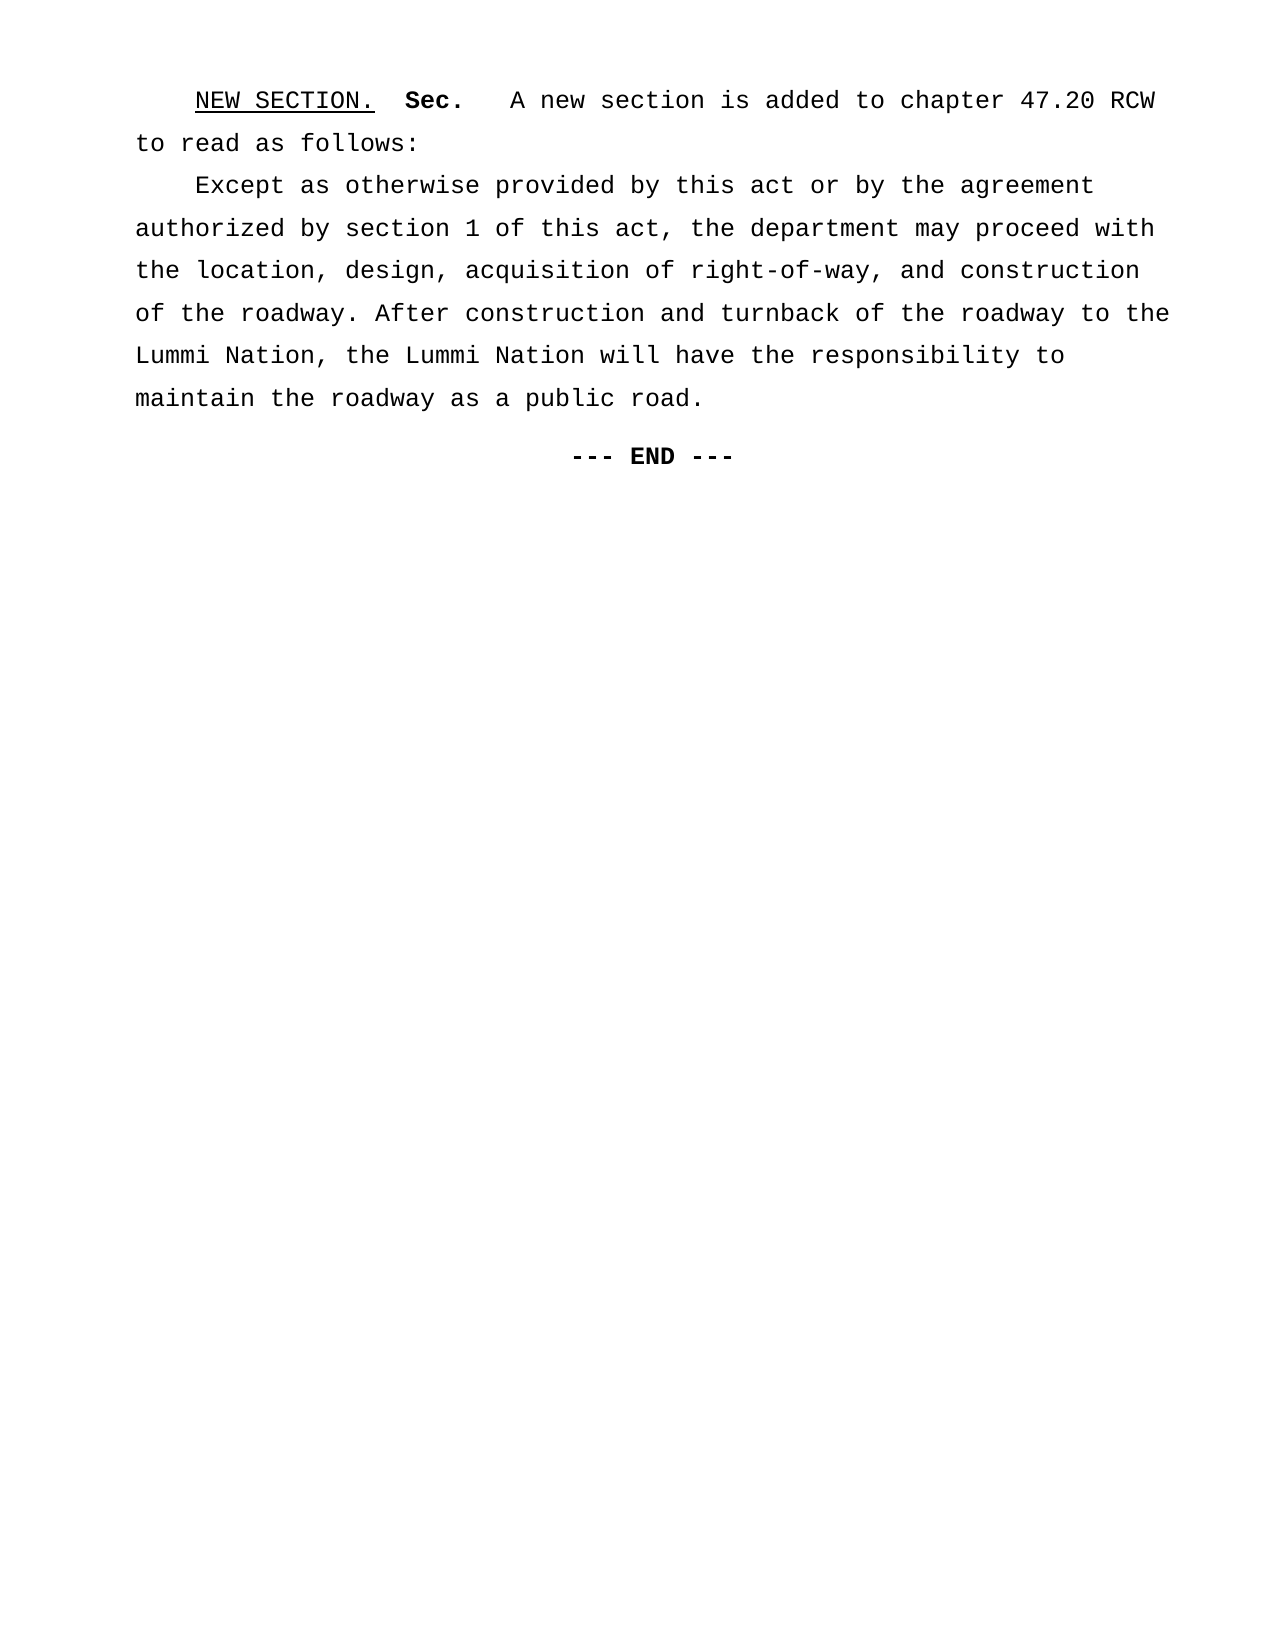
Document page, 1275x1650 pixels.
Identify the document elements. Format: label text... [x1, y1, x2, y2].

text --- END --- [135, 443, 1170, 472]
text NEW SECTION. Sec. A new section is added to chapter 47.20 RCW to read as follows: [135, 75, 1170, 160]
text Except as otherwise provided by this act or by the agreement authorized by section 1 of this act, the department may proceed with the location, design, acquisition of right-of-way, and construction of the roadway. After construction and turnback of the roadway to the Lummi Nation, the Lummi Nation will have the responsibility to maintain the roadway as a public road. [135, 160, 1170, 415]
